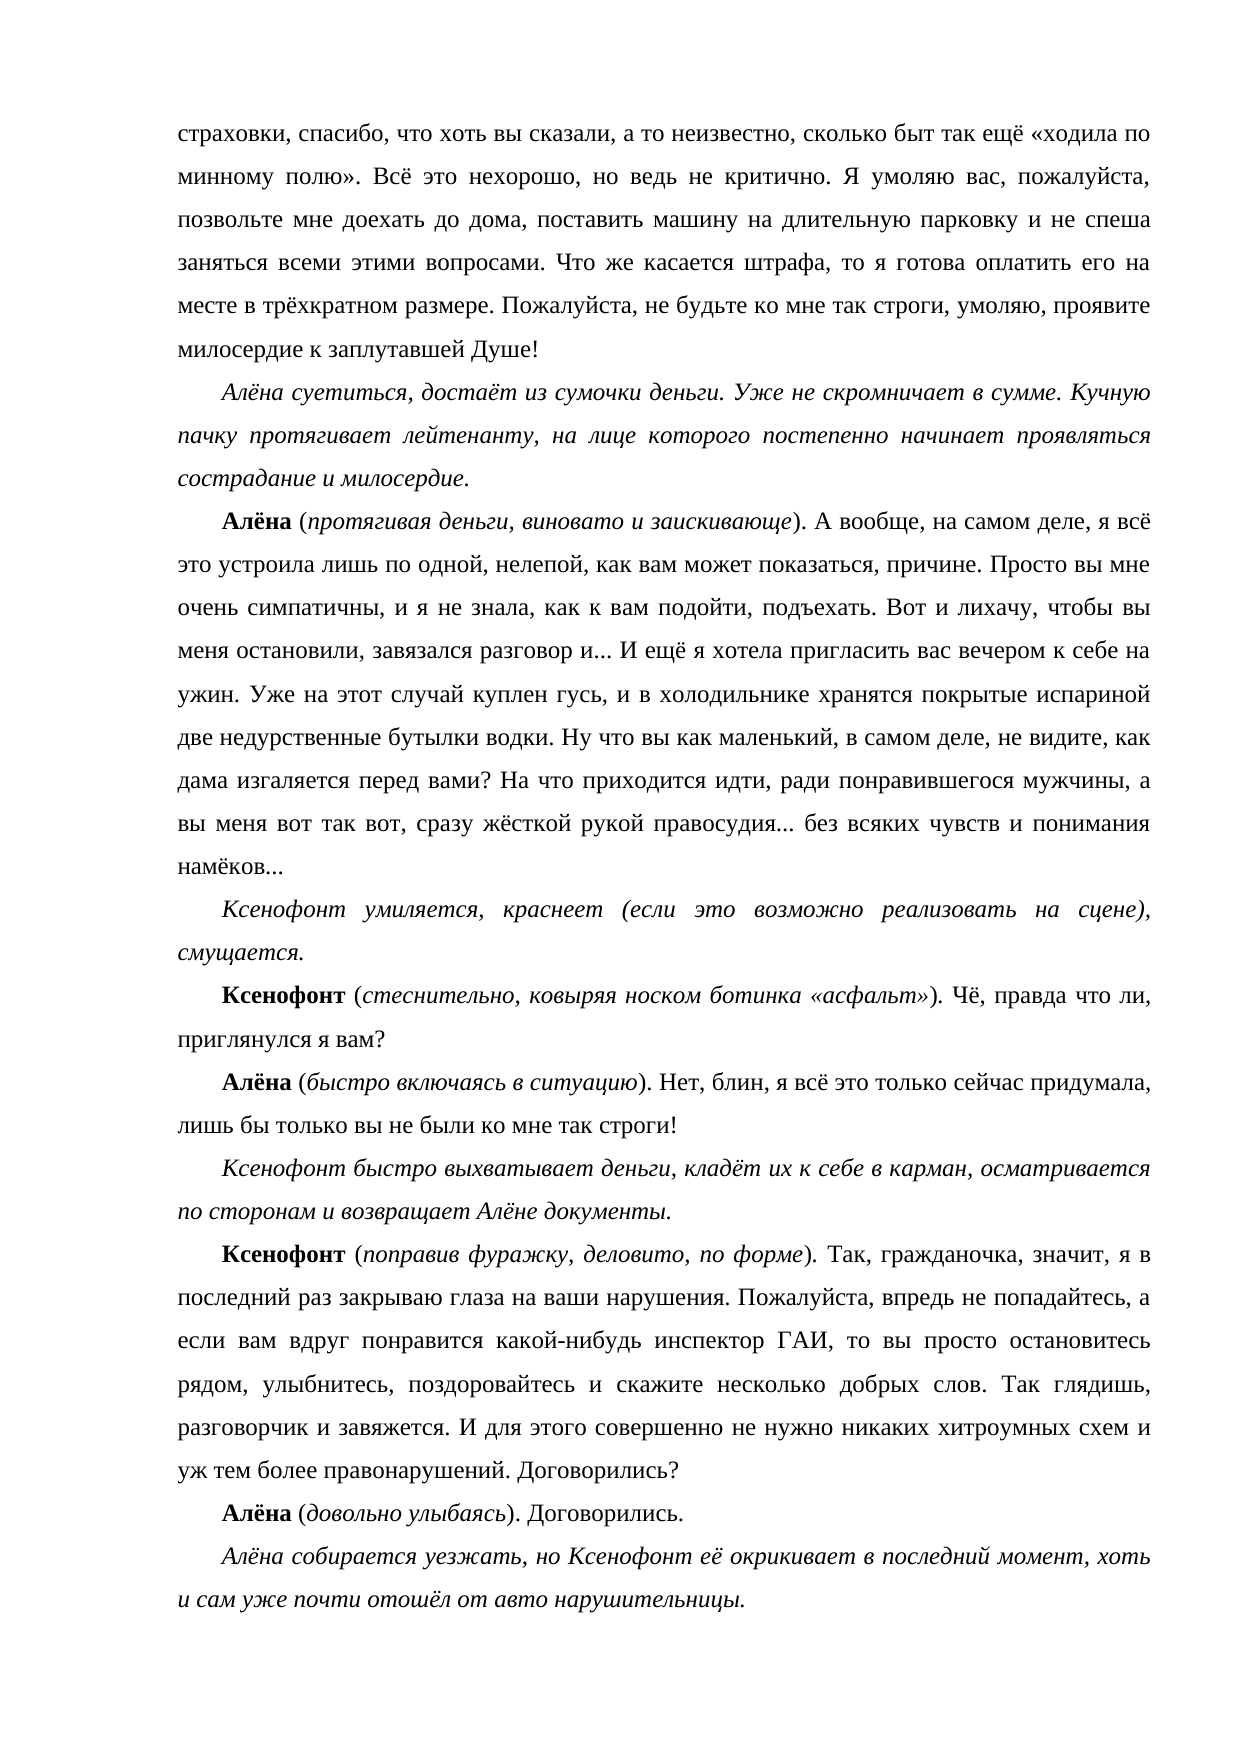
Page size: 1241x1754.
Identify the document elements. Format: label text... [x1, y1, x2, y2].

text Ксенофонт (поправив фуражку, деловито, по форме). Так, гражданочка, значит, я в последний раз закрываю глаза на ваши нарушения. Пожалуйста, впредь не попадайтесь, а если вам вдруг понравится какой-нибудь инспектор ГАИ, то вы просто остановитесь рядом, улыбнитесь, поздоровайтесь и скажите несколько добрых слов. Так глядишь, разговорчик и завяжется. И для этого совершенно не нужно никаких хитроумных схем и уж тем более правонарушений. Договорились? [177, 1239, 1152, 1484]
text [177, 118, 1152, 362]
text Ксенофонт быстро выхватывает деньги, кладёт их к себе в карман, осматривается по сторонам и возвращает Алёне документы. [177, 1153, 1152, 1225]
text Алёна (протягивая деньги, виновато и заискивающе). А вообще, на самом деле, я всё это устроила лишь по одной, нелепой, как вам может показаться, причине. Просто вы мне очень симпатичны, и я не знала, как к вам подойти, подъехать. Вот и лихачу, чтобы вы меня остановили, завязался разговор и... И ещё я хотела пригласить вас вечером к себе на ужин. Уже на этот случай куплен гусь, и в холодильнике хранятся покрытые испариной две недурственные бутылки водки. Ну что вы как маленький, в самом деле, не видите, как дама изгаляется перед вами? На что приходится идти, ради понравившегося мужчины, а вы меня вот так вот, сразу жёсткой рукой правосудия... без всяких чувств и понимания намёков... [177, 506, 1152, 880]
text Ксенофонт (стеснительно, ковыряя носком ботинка «асфальт»). Чё, правда что ли, приглянулся я вам? [177, 981, 1152, 1052]
text Алёна (быстро включаясь в ситуацию). Нет, блин, я всё это только сейчас придумала, лишь бы только вы не были ко мне так строги! [177, 1067, 1152, 1139]
text Алёна (довольно улыбаясь). Договорились. [177, 1498, 1152, 1527]
text Алёна суетиться, достаёт из сумочки деньги. Уже не скромничает в сумме. Кучную пачку протягивает лейтенанту, на лице которого постепенно начинает проявляться сострадание и милосердие. [177, 377, 1152, 492]
text Ксенофонт умиляется, краснеет (если это возможно реализовать на сцене), смущается. [177, 894, 1152, 966]
text Алёна собирается уезжать, но Ксенофонт её окрикивает в последний момент, хоть и сам уже почти отошёл от авто нарушительницы. [177, 1541, 1152, 1613]
